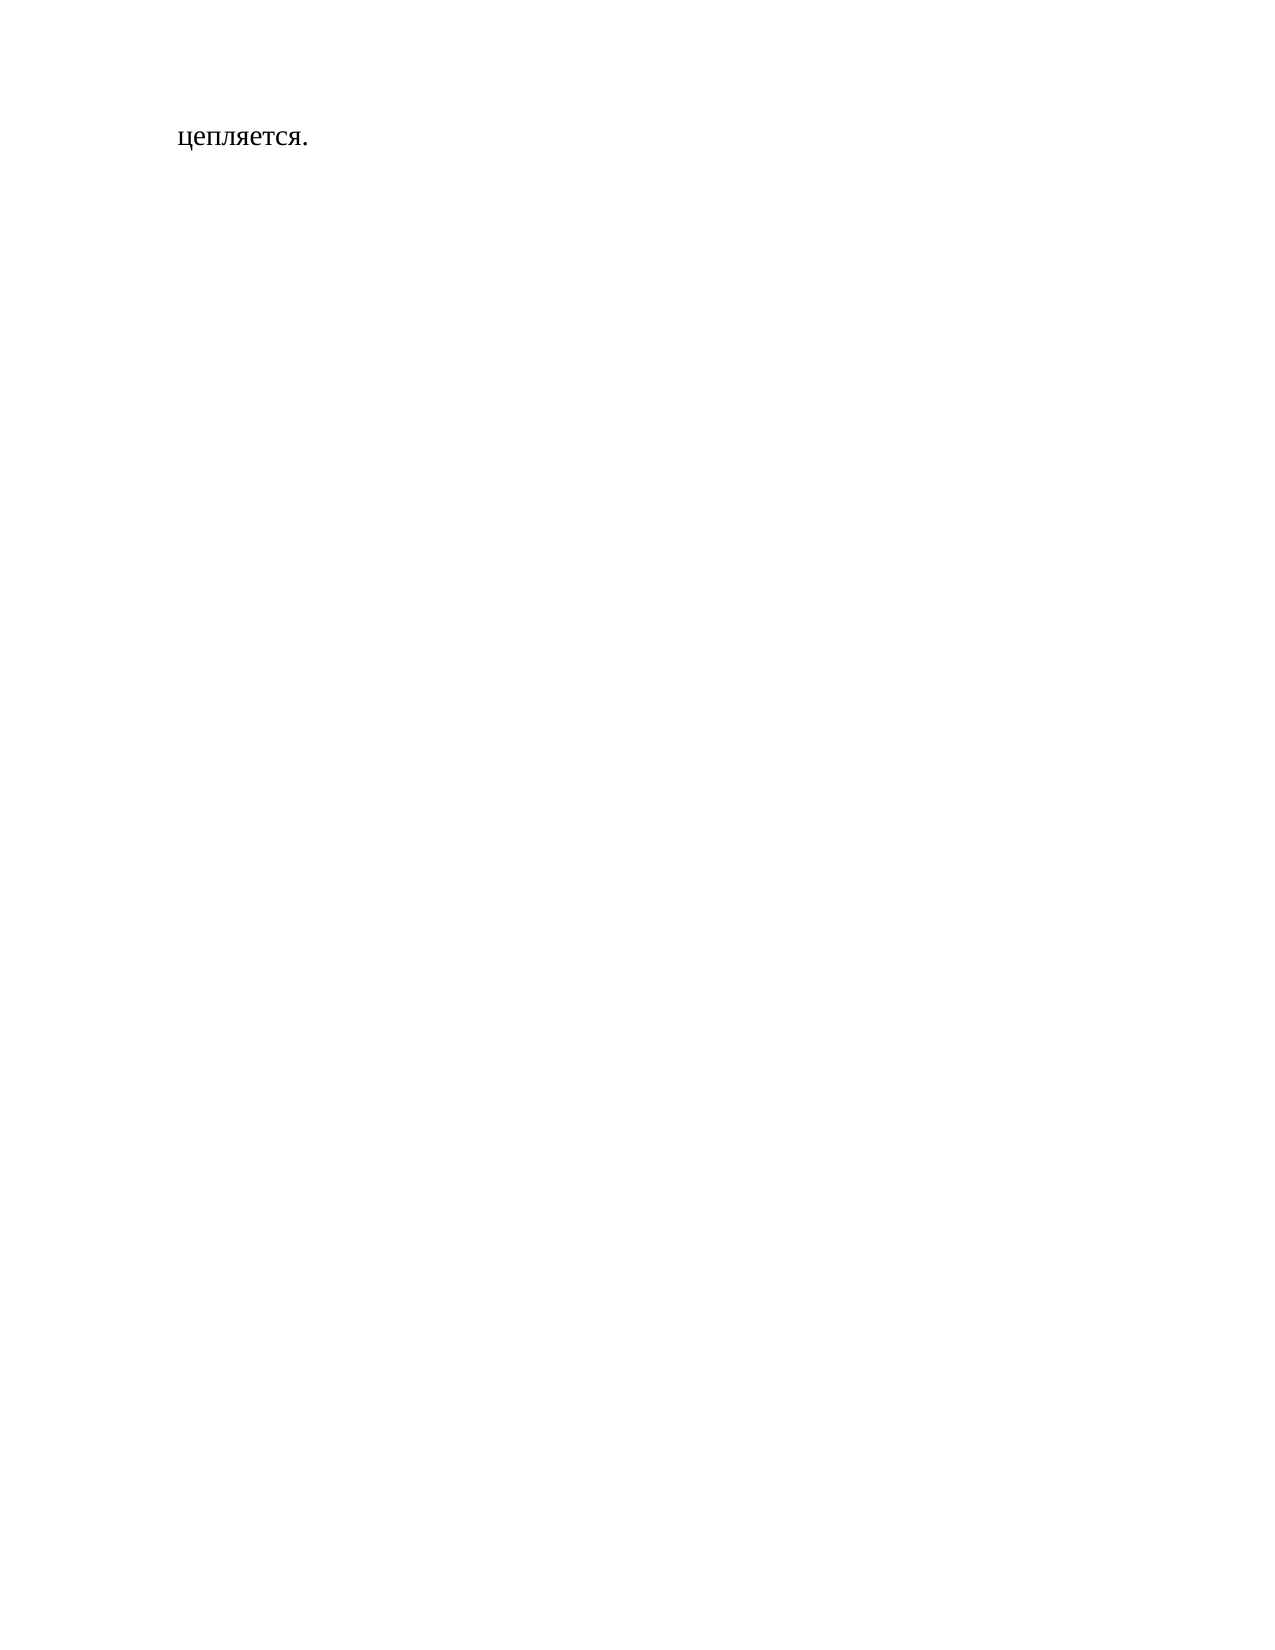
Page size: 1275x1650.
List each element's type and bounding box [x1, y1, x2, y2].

text [177, 118, 1186, 152]
